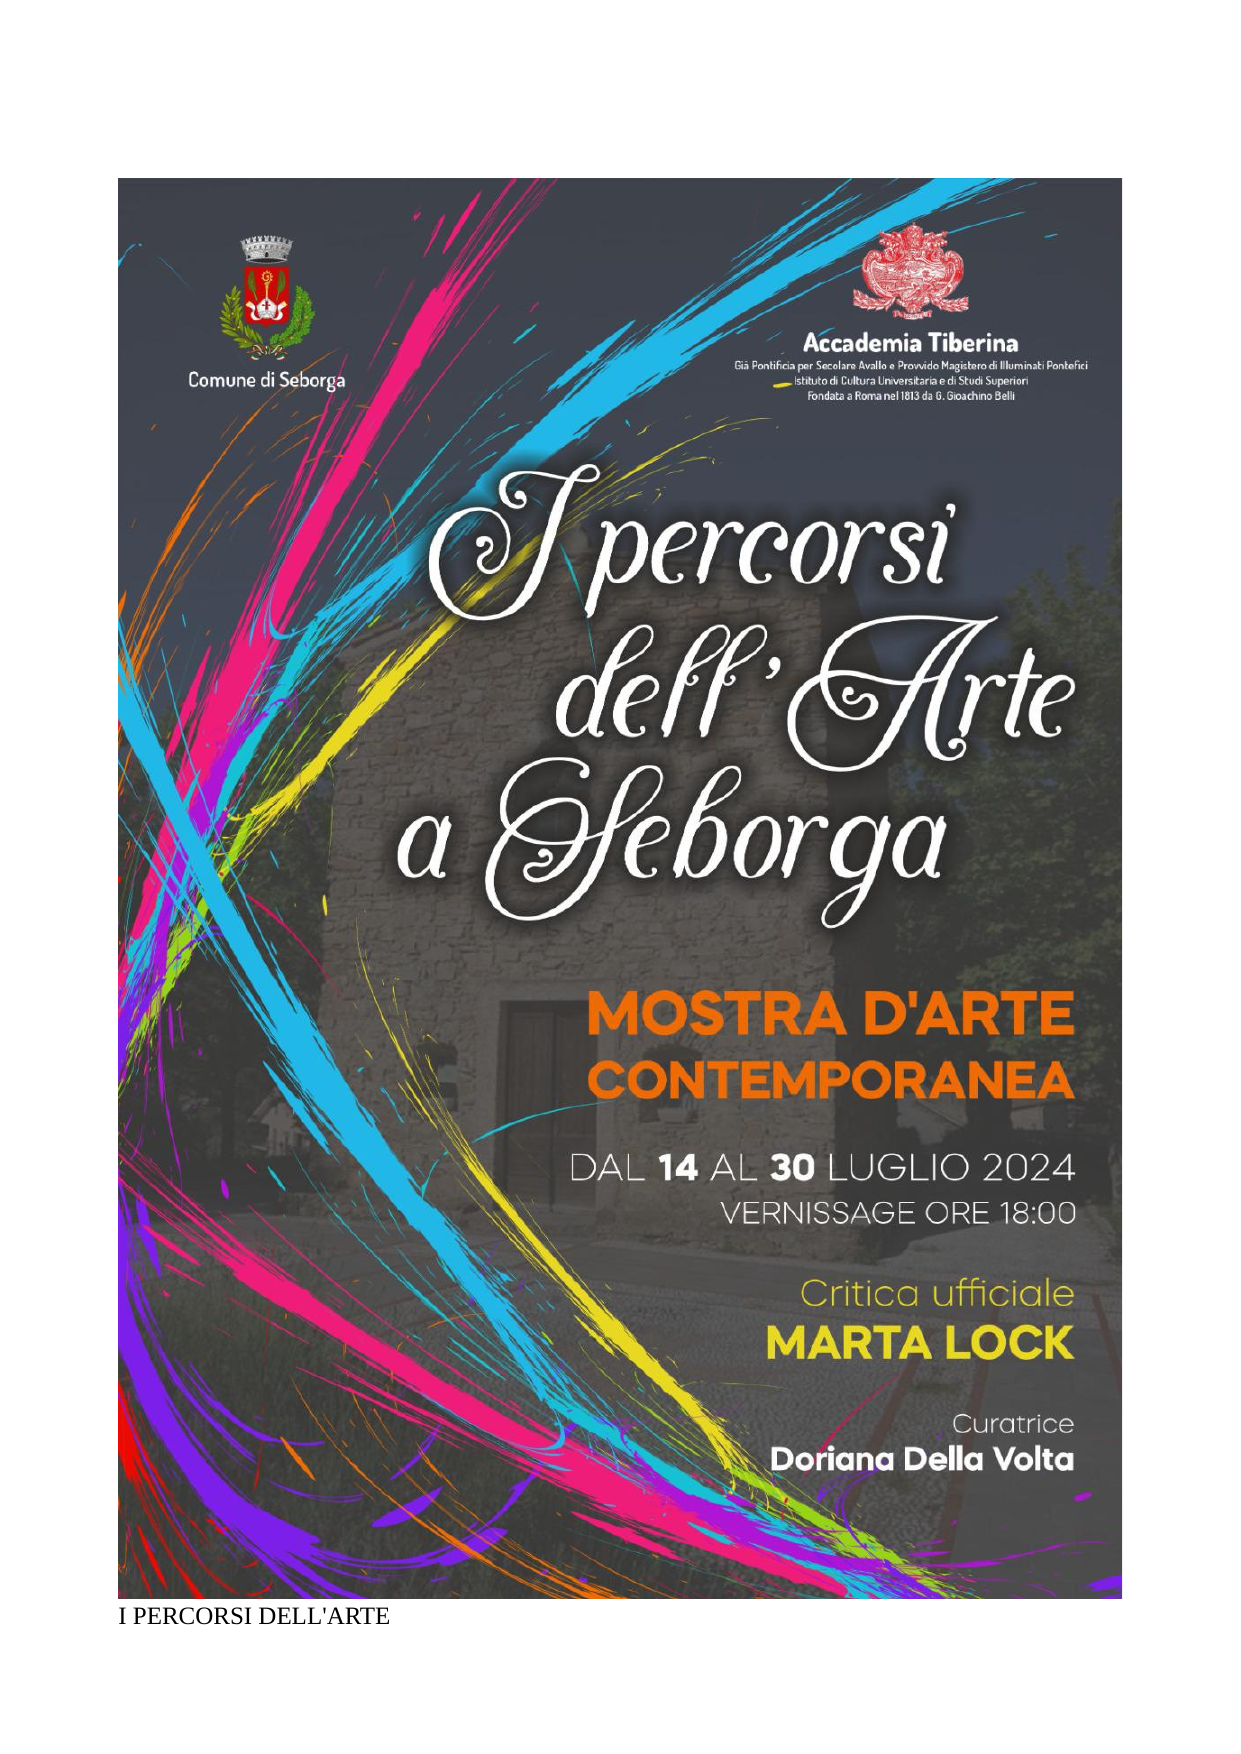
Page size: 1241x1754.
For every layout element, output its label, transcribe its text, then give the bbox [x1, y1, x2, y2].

picture [118, 178, 1123, 1599]
text I PERCORSI DELL'ARTE [118, 1601, 1122, 1629]
